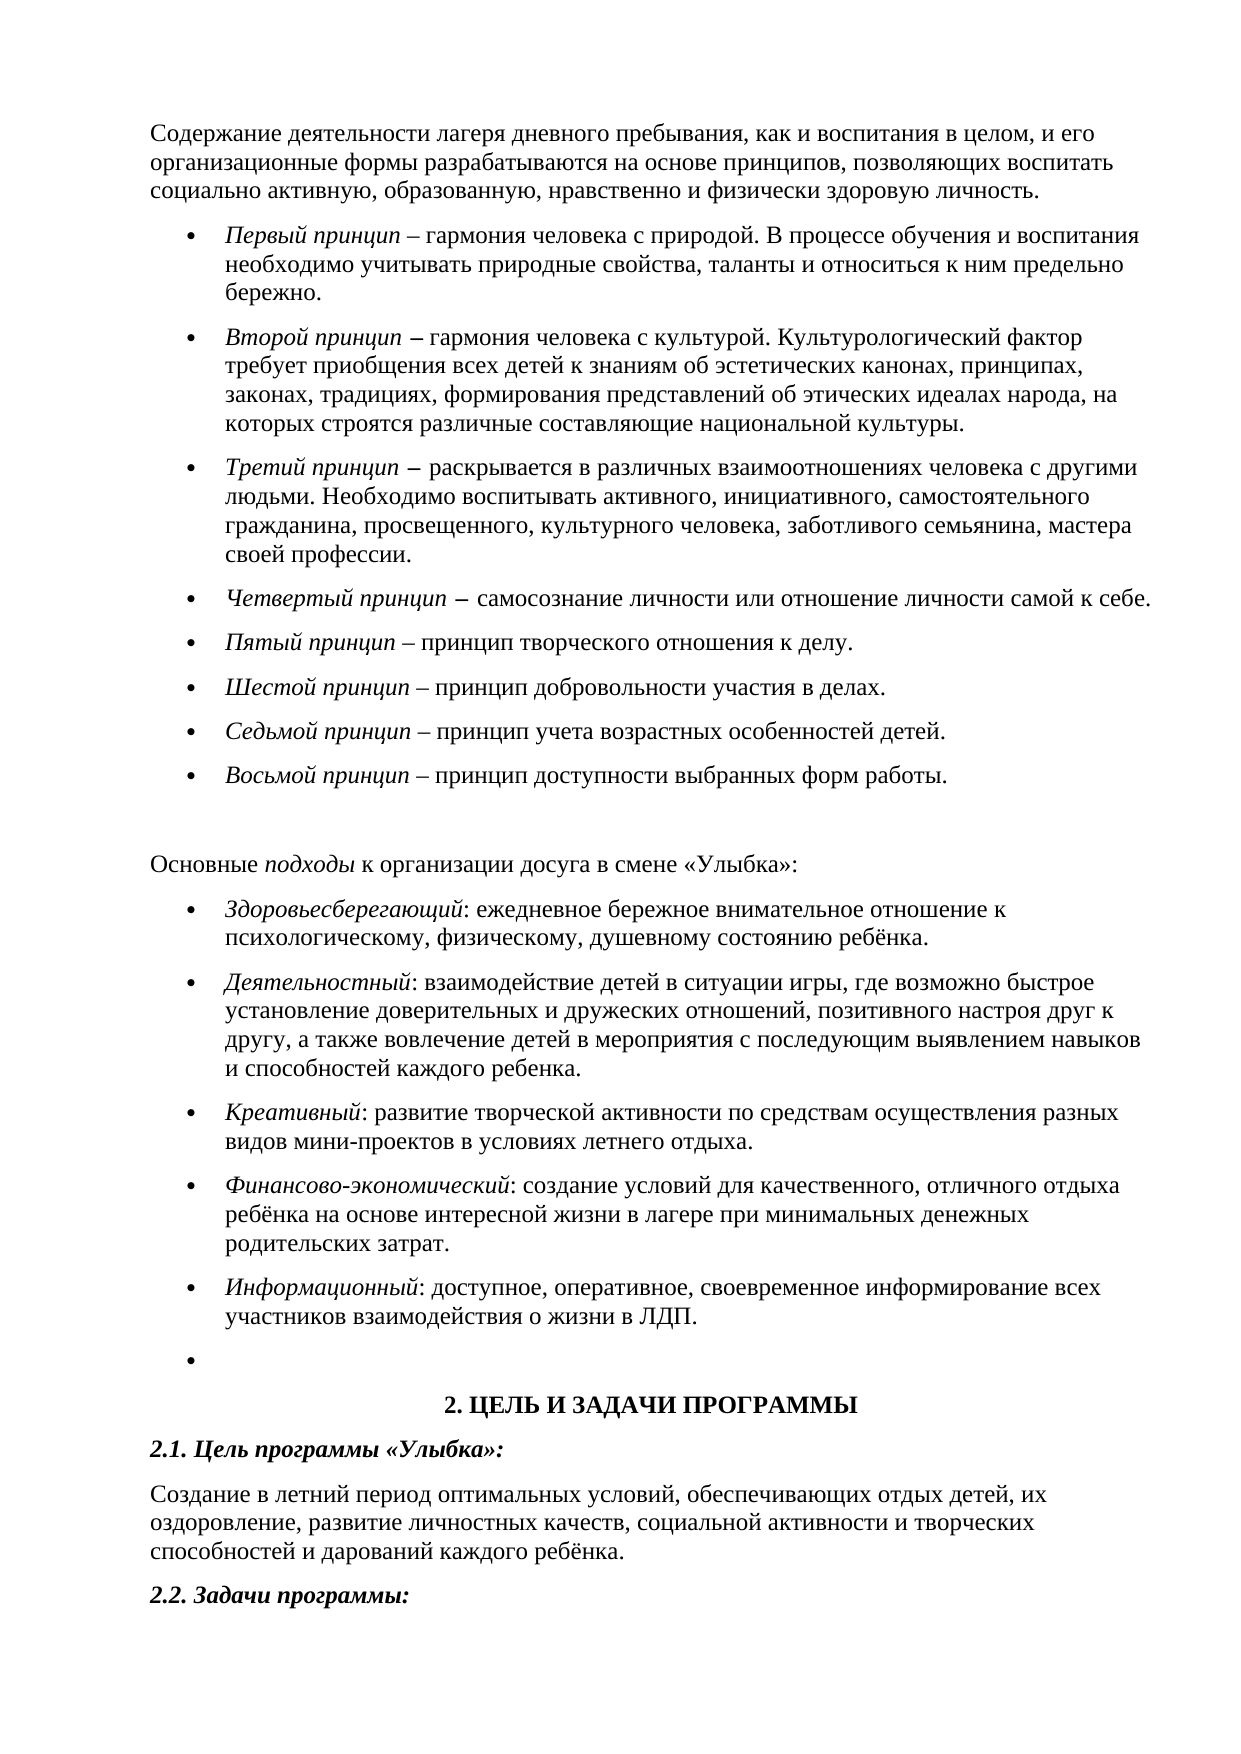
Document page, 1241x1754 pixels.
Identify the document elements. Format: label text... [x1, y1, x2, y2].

text Основные подходы к организации досуга в смене «Улыбка»: [150, 849, 1152, 878]
list Седьмой принцип – принцип учета возрастных особенностей детей. [187, 716, 1152, 745]
text 2.2. Задачи программы: [150, 1581, 1152, 1609]
text Создание в летний период оптимальных условий, обеспечивающих отдых детей, их оздоровление, развитие личностных качеств, социальной активности и творческих способностей и дарований каждого ребёнка. [150, 1479, 1152, 1565]
list Информационный: доступное, оперативное, своевременное информирование всех участников взаимодействия о жизни в ЛДП. [187, 1272, 1152, 1330]
list Пятый принцип – принцип творческого отношения к делу. [187, 627, 1152, 656]
list Второй принцип – гармония человека с культурой. Культурологический фактор требует приобщения всех детей к знаниям об эстетических канонах, принципах, законах, традициях, формирования представлений об этических идеалах народа, на которых строятся различные составляющие национальной культуры. [187, 322, 1152, 437]
list Третий принцип – раскрывается в различных взаимоотношениях человека с другими людьми. Необходимо воспитывать активного, инициативного, самостоятельного гражданина, просвещенного, культурного человека, заботливого семьянина, мастера своей профессии. [187, 452, 1152, 567]
text 2.1. Цель программы «Улыбка»: [150, 1434, 1152, 1463]
list Финансово-экономический: создание условий для качественного, отличного отдыха ребёнка на основе интересной жизни в лагере при минимальных денежных родительских затрат. [187, 1171, 1152, 1257]
list Восьмой принцип – принцип доступности выбранных форм работы. [187, 761, 1152, 789]
list Креативный: развитие творческой активности по средствам осуществления разных видов мини-проектов в условиях летнего отдыха. [187, 1097, 1152, 1155]
list Здоровьесберегающий: ежедневное бережное внимательное отношение к психологическому, физическому, душевному состоянию ребёнка. [187, 894, 1152, 951]
text 2. ЦЕЛЬ И ЗАДАЧИ ПРОГРАММЫ [150, 1390, 1152, 1419]
list Деятельностный: взаимодействие детей в ситуации игры, где возможно быстрое установление доверительных и дружеских отношений, позитивного настроя друг к другу, а также вовлечение детей в мероприятия с последующим выявлением навыков и способностей каждого ребенка. [187, 967, 1152, 1082]
text Содержание деятельности лагеря дневного пребывания, как и воспитания в целом, и его организационные формы разрабатываются на основе принципов, позволяющих воспитать социально активную, образованную, нравственно и физически здоровую личность. [150, 118, 1152, 204]
list Четвертый принцип – самосознание личности или отношение личности самой к себе. [187, 583, 1152, 612]
list Шестой принцип – принцип добровольности участия в делах. [187, 672, 1152, 701]
list Первый принцип – гармония человека с природой. В процессе обучения и воспитания необходимо учитывать природные свойства, таланты и относиться к ним предельно бережно. [187, 220, 1152, 306]
